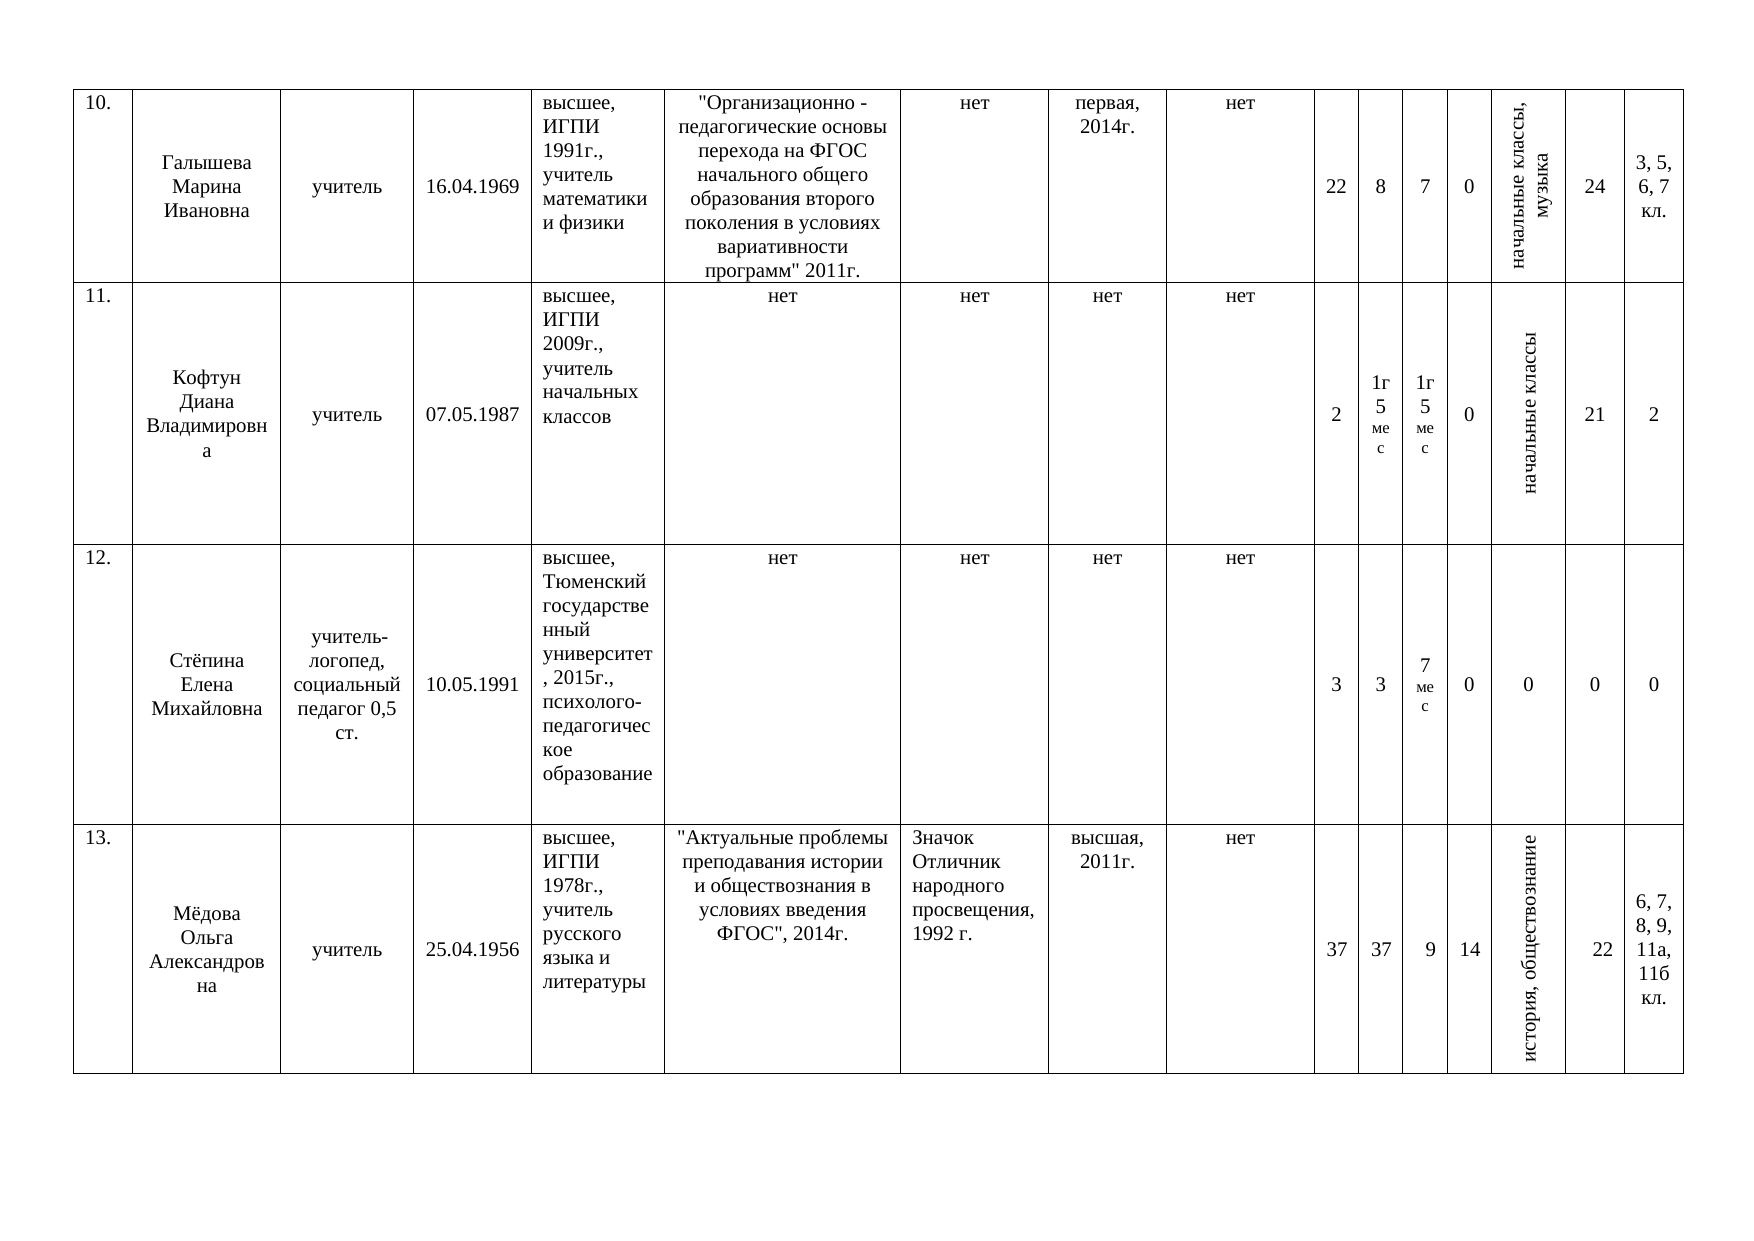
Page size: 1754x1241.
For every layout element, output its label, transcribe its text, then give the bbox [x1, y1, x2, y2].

table_cell 3 [1315, 545, 1358, 823]
table_cell 6, 7, 8, 9, 11а, 11б кл. [1625, 825, 1683, 1073]
table_cell учитель [281, 283, 413, 544]
table_cell начальные классы, музыка [1492, 90, 1565, 282]
table_cell 10.05.1991 [414, 545, 531, 823]
table_cell 9 [1403, 825, 1447, 1073]
table_cell 07.05.1987 [414, 283, 531, 544]
table_cell высшее, ИГПИ 2009г., учитель начальных классов [532, 283, 664, 544]
table_cell 7 мес [1403, 545, 1447, 823]
table_cell 21 [1566, 283, 1624, 544]
table_cell 0 [1448, 545, 1491, 823]
table_cell высшее, ИГПИ 1978г., учитель русского языка и литературы [532, 825, 664, 1073]
table_cell нет [1167, 545, 1314, 823]
table_cell 1г 5 мес [1403, 283, 1447, 544]
table_cell 0 [1448, 283, 1491, 544]
table_cell 0 [1566, 545, 1624, 823]
table_cell высшее, ИГПИ 1991г., учитель математики и физики [532, 90, 664, 282]
table_cell 3, 5, 6, 7 кл. [1625, 90, 1683, 282]
table_cell нет [665, 545, 900, 823]
table_cell нет [1167, 90, 1314, 282]
table_cell нет [1049, 545, 1166, 823]
table_cell "Организационно -педагогические основы перехода на ФГОС начального общего образования второго поколения в условиях вариативности программ" 2011г. [665, 90, 900, 282]
table_cell нет [665, 283, 900, 544]
table_cell 7 [1403, 90, 1447, 282]
table_cell 25.04.1956 [414, 825, 531, 1073]
table_cell 12. [74, 545, 132, 823]
table_cell 3 [1359, 545, 1402, 823]
table_cell 0 [1448, 90, 1491, 282]
table_cell Галышева Марина Ивановна [133, 90, 280, 282]
table_cell 10. [74, 90, 132, 282]
table_cell 24 [1566, 90, 1624, 282]
table_cell 37 [1315, 825, 1358, 1073]
table_cell 14 [1448, 825, 1491, 1073]
table_cell 1г 5 мес [1359, 283, 1402, 544]
table_cell 11. [74, 283, 132, 544]
table_cell 0 [1625, 545, 1683, 823]
table_cell Кофтун Диана Владимировна [133, 283, 280, 544]
table_cell нет [1167, 825, 1314, 1073]
table_cell 16.04.1969 [414, 90, 531, 282]
table_cell нет [1167, 283, 1314, 544]
table_cell нет [901, 90, 1048, 282]
table_cell нет [901, 283, 1048, 544]
table_cell Стёпина Елена Михайловна [133, 545, 280, 823]
table_cell первая, 2014г. [1049, 90, 1166, 282]
table_cell 22 [1566, 825, 1624, 1073]
table_cell Мёдова Ольга Александровна [133, 825, 280, 1073]
table_cell 2 [1315, 283, 1358, 544]
table_cell учитель-логопед, социальный педагог 0,5 ст. [281, 545, 413, 823]
table_cell учитель [281, 90, 413, 282]
table_cell нет [901, 545, 1048, 823]
table_cell высшее, Тюменский государственный университет, 2015г., психолого-педагогическое образование [532, 545, 664, 823]
table_cell высшая, 2011г. [1049, 825, 1166, 1073]
table_cell Значок Отличник народного просвещения, 1992 г. [901, 825, 1048, 1073]
table_cell 37 [1359, 825, 1402, 1073]
table_cell начальные классы [1492, 283, 1565, 544]
table_cell 2 [1625, 283, 1683, 544]
table_cell 8 [1359, 90, 1402, 282]
table_cell учитель [281, 825, 413, 1073]
table_cell 0 [1492, 545, 1565, 823]
table_cell 13. [74, 825, 132, 1073]
table_cell 22 [1315, 90, 1358, 282]
table_cell "Актуальные проблемы преподавания истории и обществознания в условиях введения ФГОС", 2014г. [665, 825, 900, 1073]
table_cell нет [1049, 283, 1166, 544]
table_cell история, обществознание [1492, 825, 1565, 1073]
